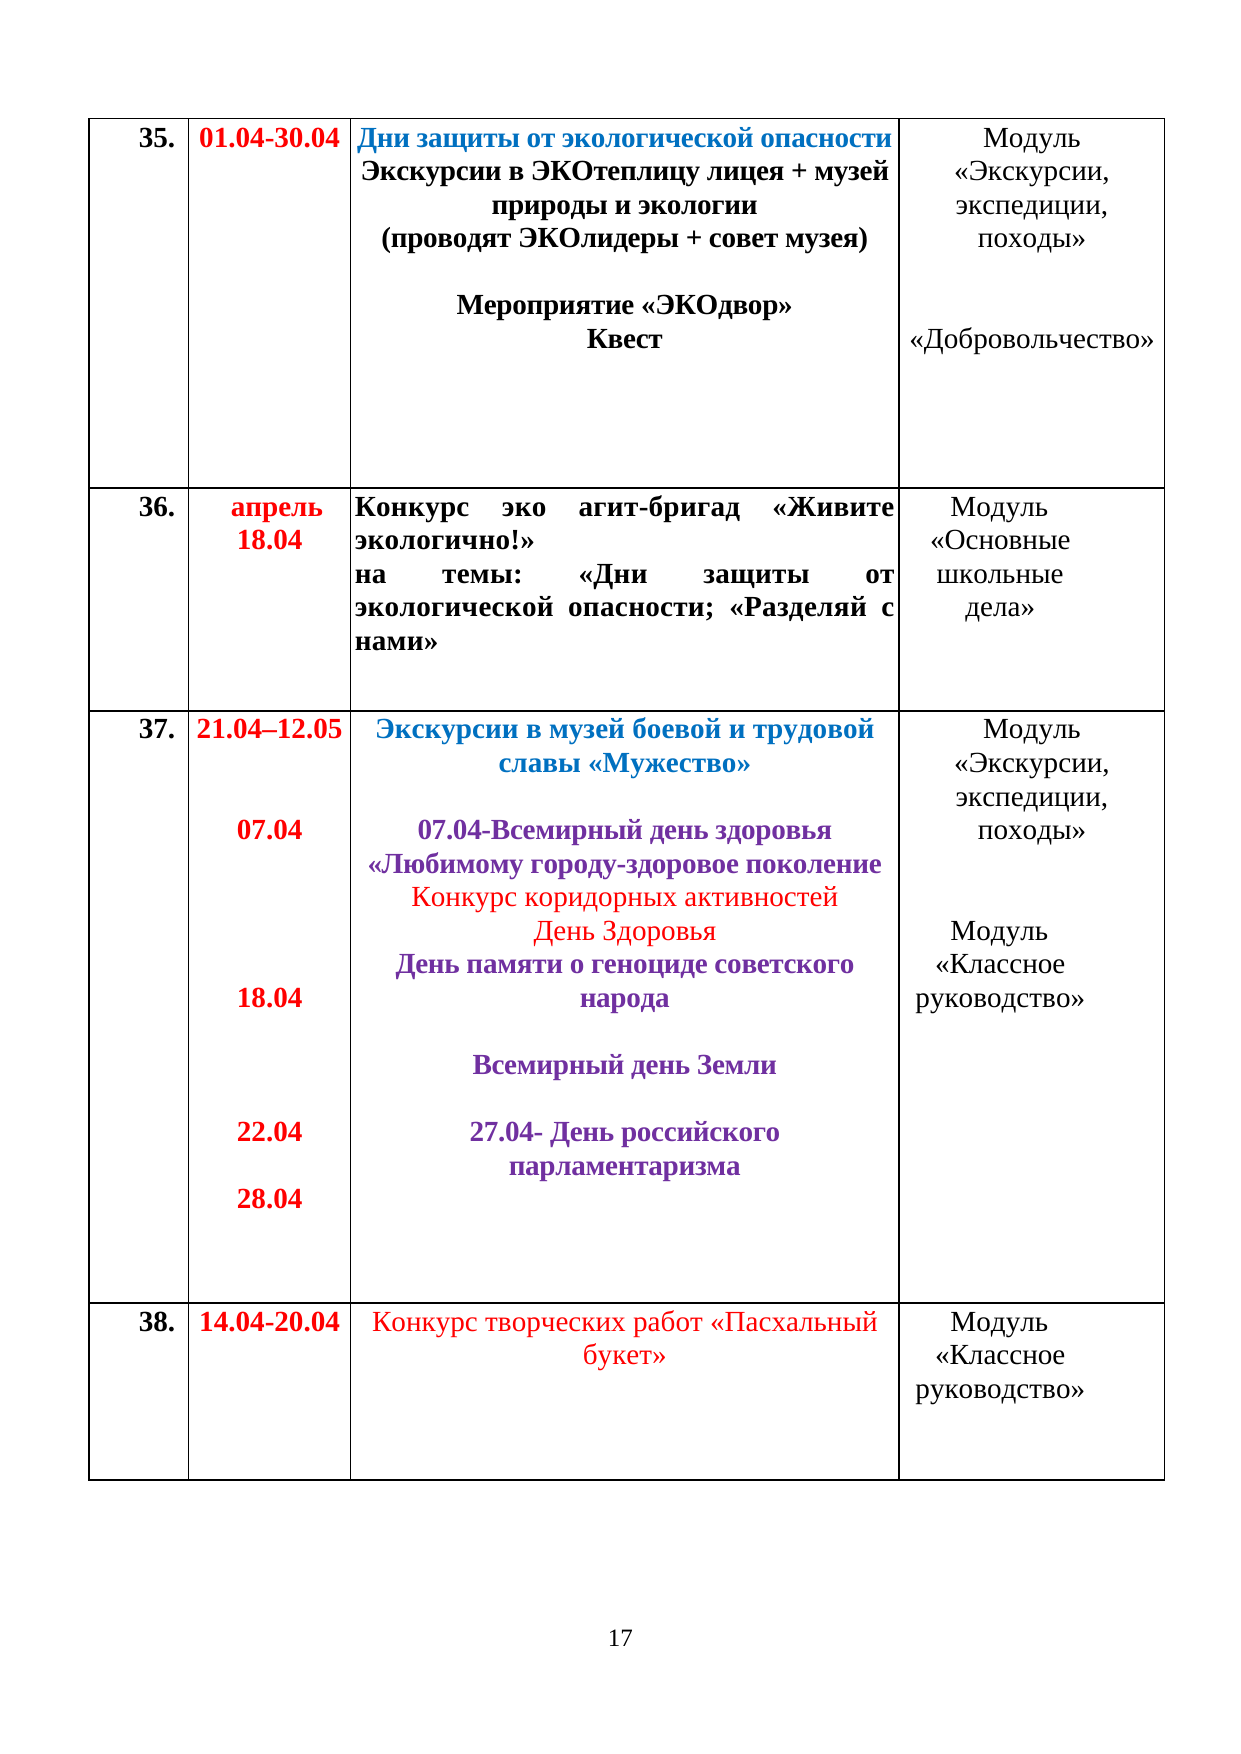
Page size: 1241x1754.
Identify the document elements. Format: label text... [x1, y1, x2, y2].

table_cell Дни защиты от экологической опасности Экскурсии в ЭКОтеплицу лицея + музей природы и экологии (проводят ЭКОлидеры + совет музея) Мероприятие «ЭКОдвор» Квест [351, 119, 898, 487]
table_cell Модуль «Основные школьные дела» [900, 489, 1164, 710]
table_cell 21.04–12.05 07.04 18.04 22.04 28.04 [189, 712, 350, 1302]
table_cell Модуль «Экскурсии, экспедиции, походы» Модуль «Классное руководство» [900, 712, 1164, 1302]
table_cell 01.04-30.04 [189, 119, 350, 487]
table_cell Модуль «Экскурсии, экспедиции, походы» «Добровольчество» [900, 119, 1164, 487]
table_cell [90, 489, 188, 710]
table_cell [90, 119, 188, 487]
table_cell Модуль «Классное руководство» [900, 1304, 1164, 1479]
table_cell Экскурсии в музей боевой и трудовой славы «Мужество» 07.04-Всемирный день здоровья «Любимому городу-здоровое поколение Конкурс коридорных активностей День Здоровья День памяти о геноциде советского народа Всемирный день Земли 27.04- День российского парламентаризма [351, 712, 898, 1302]
table_cell 14.04-20.04 [189, 1304, 350, 1479]
table_cell [90, 1304, 188, 1479]
table_cell [90, 712, 188, 1302]
table_cell Конкурс творческих работ «Пасхальный букет» [351, 1304, 898, 1479]
table_cell апрель 18.04 [189, 489, 350, 710]
table_cell Конкурс эко агит-бригад «Живите экологично!» на темы: «Дни защиты от экологической опасности; «Разделяй с нами» [351, 489, 898, 710]
